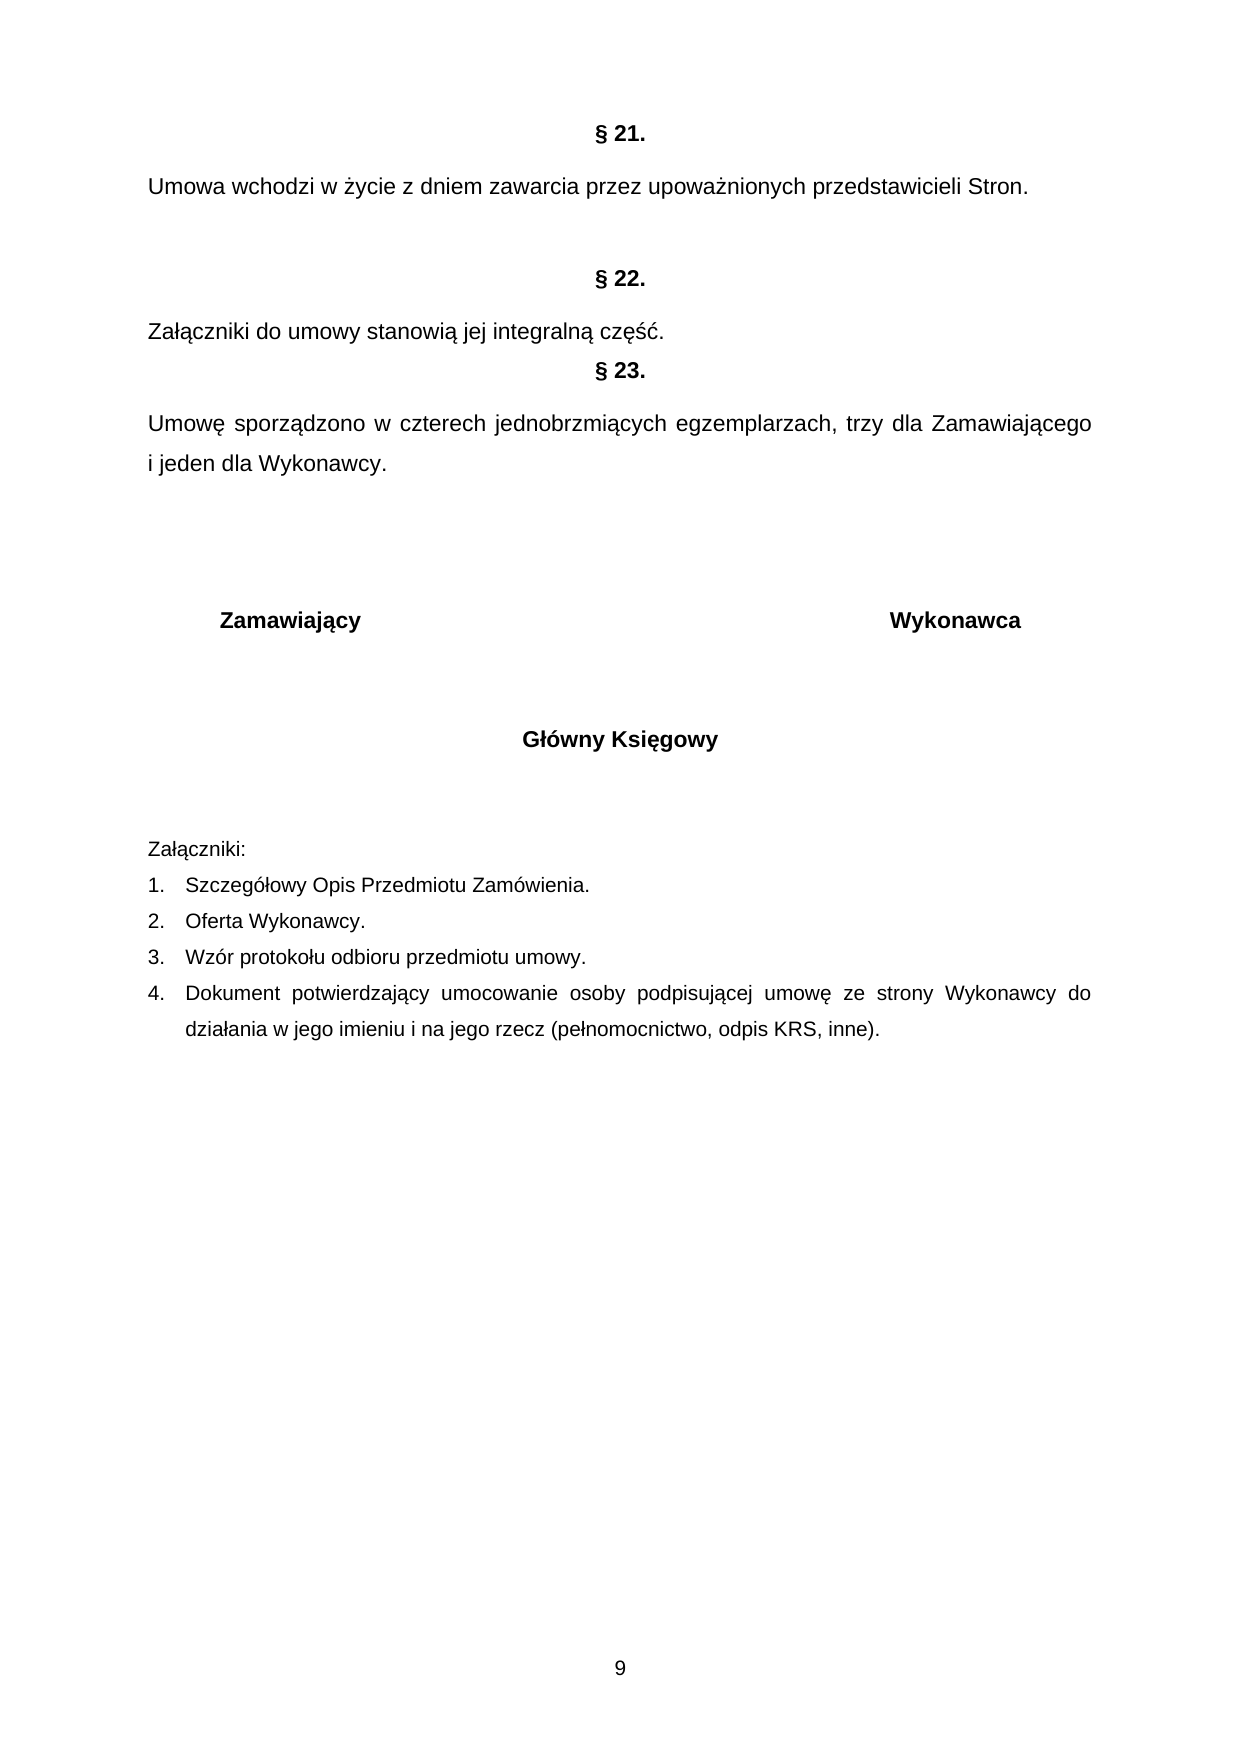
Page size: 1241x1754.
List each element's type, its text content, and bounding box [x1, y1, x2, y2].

text Zamawiający Wykonawca [148, 607, 1092, 634]
list Wzór protokołu odbioru przedmiotu umowy. [148, 945, 1092, 969]
text § 21. [148, 120, 1092, 147]
text Umowa wchodzi w życie z dniem zawarcia przez upoważnionych przedstawicieli Stron. [148, 173, 1092, 199]
text Załączniki do umowy stanowią jej integralną część. [148, 318, 1092, 344]
list Oferta Wykonawcy. [148, 909, 1092, 933]
text Załączniki: [148, 837, 1092, 861]
text Główny Księgowy [148, 726, 1092, 752]
list Dokument potwierdzający umocowanie osoby podpisującej umowę ze strony Wykonawcy do działania w jego imieniu i na jego rzecz (pełnomocnictwo, odpis KRS, inne). [148, 981, 1092, 1041]
text Umowę sporządzono w czterech jednobrzmiących egzemplarzach, trzy dla Zamawiającego i jeden dla Wykonawcy. [148, 410, 1092, 476]
list Szczegółowy Opis Przedmiotu Zamówienia. [148, 873, 1092, 897]
text § 23. [148, 357, 1092, 384]
text § 22. [148, 265, 1092, 292]
